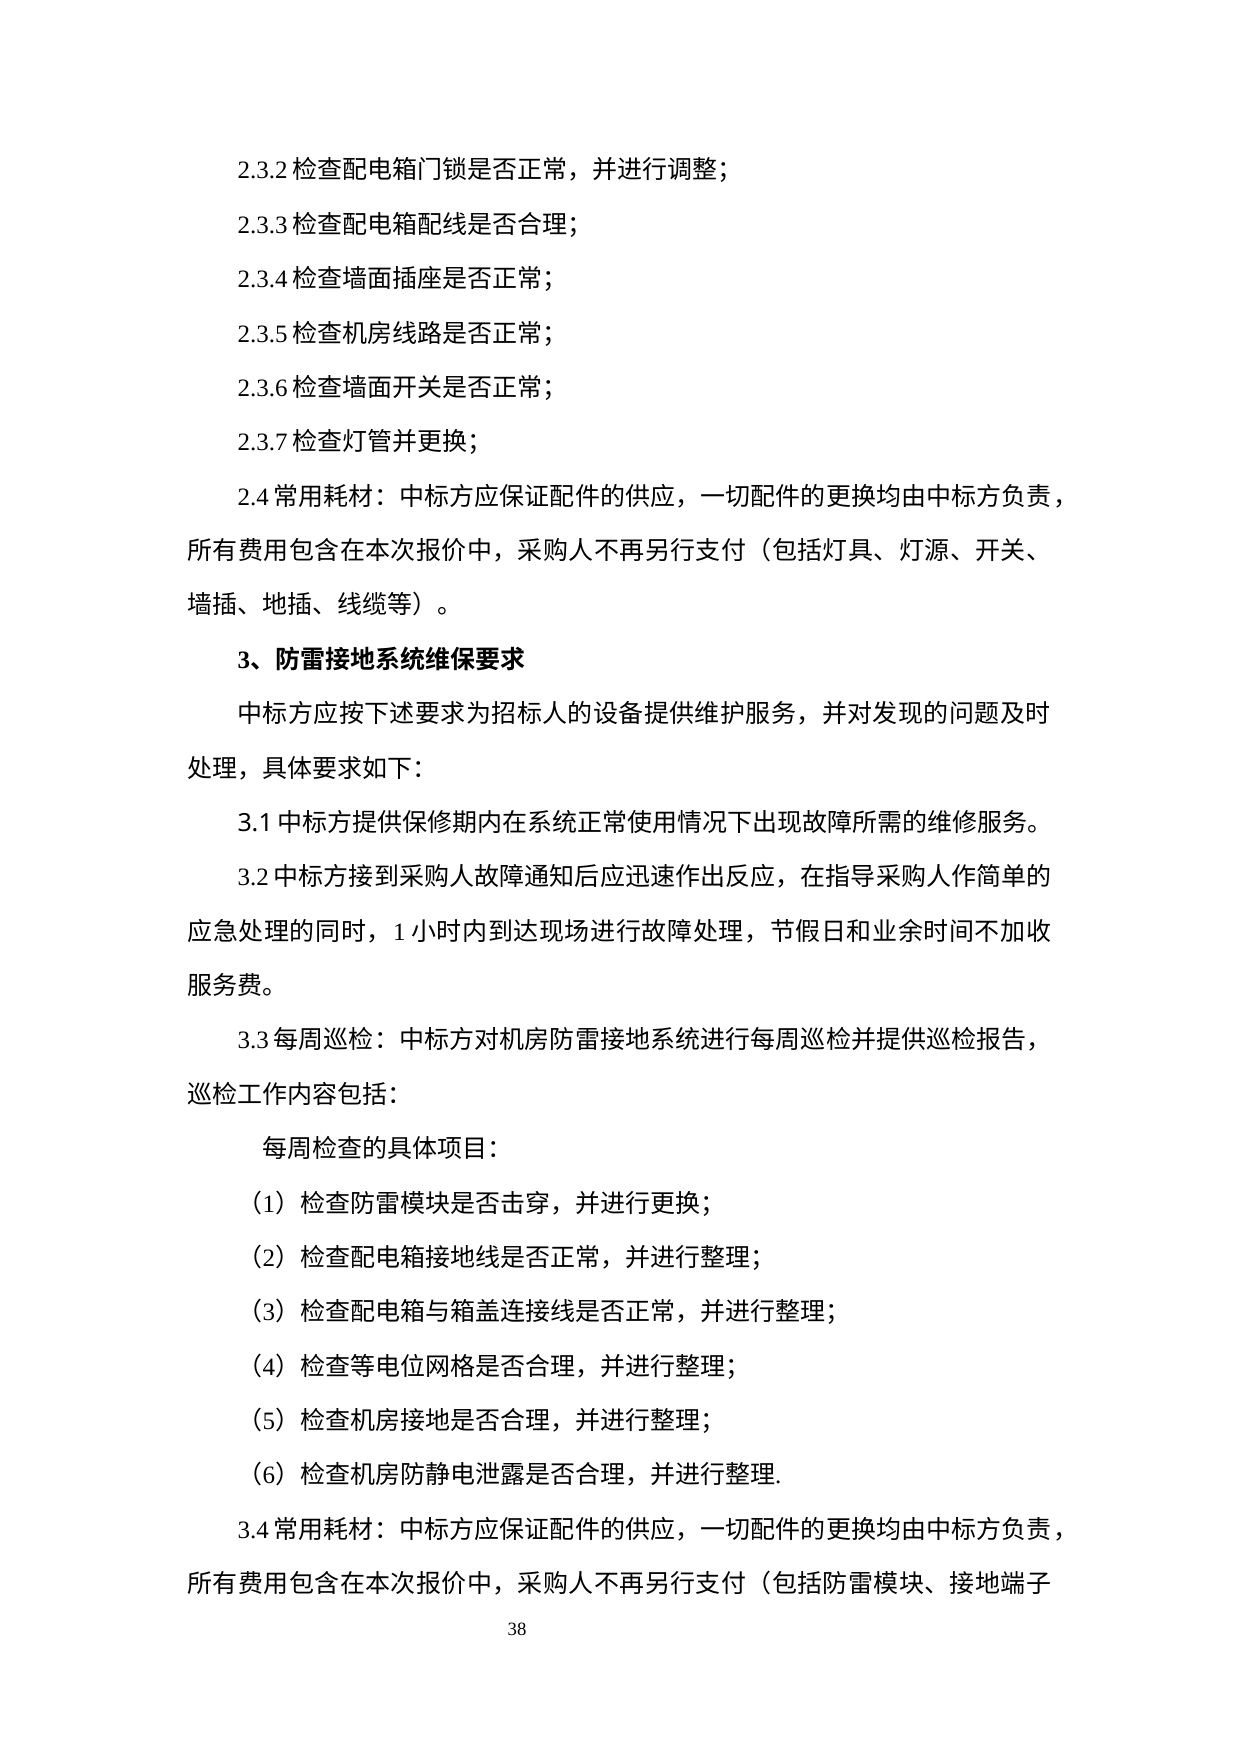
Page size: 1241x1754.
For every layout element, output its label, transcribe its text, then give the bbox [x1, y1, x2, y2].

text 2.3.6检查墙面开关是否正常； [187, 367, 1053, 404]
text （2）检查配电箱接地线是否正常，并进行整理； [187, 1237, 1053, 1274]
text 2.3.2检查配电箱门锁是否正常，并进行调整； [187, 150, 1053, 186]
text 2.3.5检查机房线路是否正常； [187, 313, 1053, 349]
text （4）检查等电位网格是否合理，并进行整理； [187, 1346, 1053, 1382]
text 2.3.3检查配电箱配线是否合理； [187, 204, 1053, 241]
text （1）检查防雷模块是否击穿，并进行更换； [187, 1183, 1053, 1219]
text （3）检查配电箱与箱盖连接线是否正常，并进行整理； [187, 1292, 1053, 1328]
text （5）检查机房接地是否合理，并进行整理； [187, 1401, 1053, 1437]
text 2.3.7检查灯管并更换； [187, 422, 1053, 458]
text 2.3.4检查墙面插座是否正常； [187, 259, 1053, 295]
text 每周检查的具体项目： [187, 1129, 1053, 1165]
text （6）检查机房防静电泄露是否合理，并进行整理. [187, 1455, 1053, 1491]
text 3.2中标方接到采购人故障通知后应迅速作出反应，在指导采购人作简单的应急处理的同时，1小时内到达现场进行故障处理，节假日和业余时间不加收服务费。 [187, 857, 1053, 1002]
text 3、防雷接地系统维保要求 [237, 639, 1053, 676]
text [187, 1509, 1053, 1600]
text 3.1中标方提供保修期内在系统正常使用情况下出现故障所需的维修服务。 [187, 802, 1053, 839]
text 中标方应按下述要求为招标人的设备提供维护服务，并对发现的问题及时处理，具体要求如下： [187, 694, 1053, 784]
text 3.3每周巡检：中标方对机房防雷接地系统进行每周巡检并提供巡检报告，巡检工作内容包括： [187, 1020, 1053, 1111]
text 2.4常用耗材：中标方应保证配件的供应，一切配件的更换均由中标方负责，所有费用包含在本次报价中，采购人不再另行支付（包括灯具、灯源、开关、墙插、地插、线缆等）。 [187, 476, 1053, 621]
